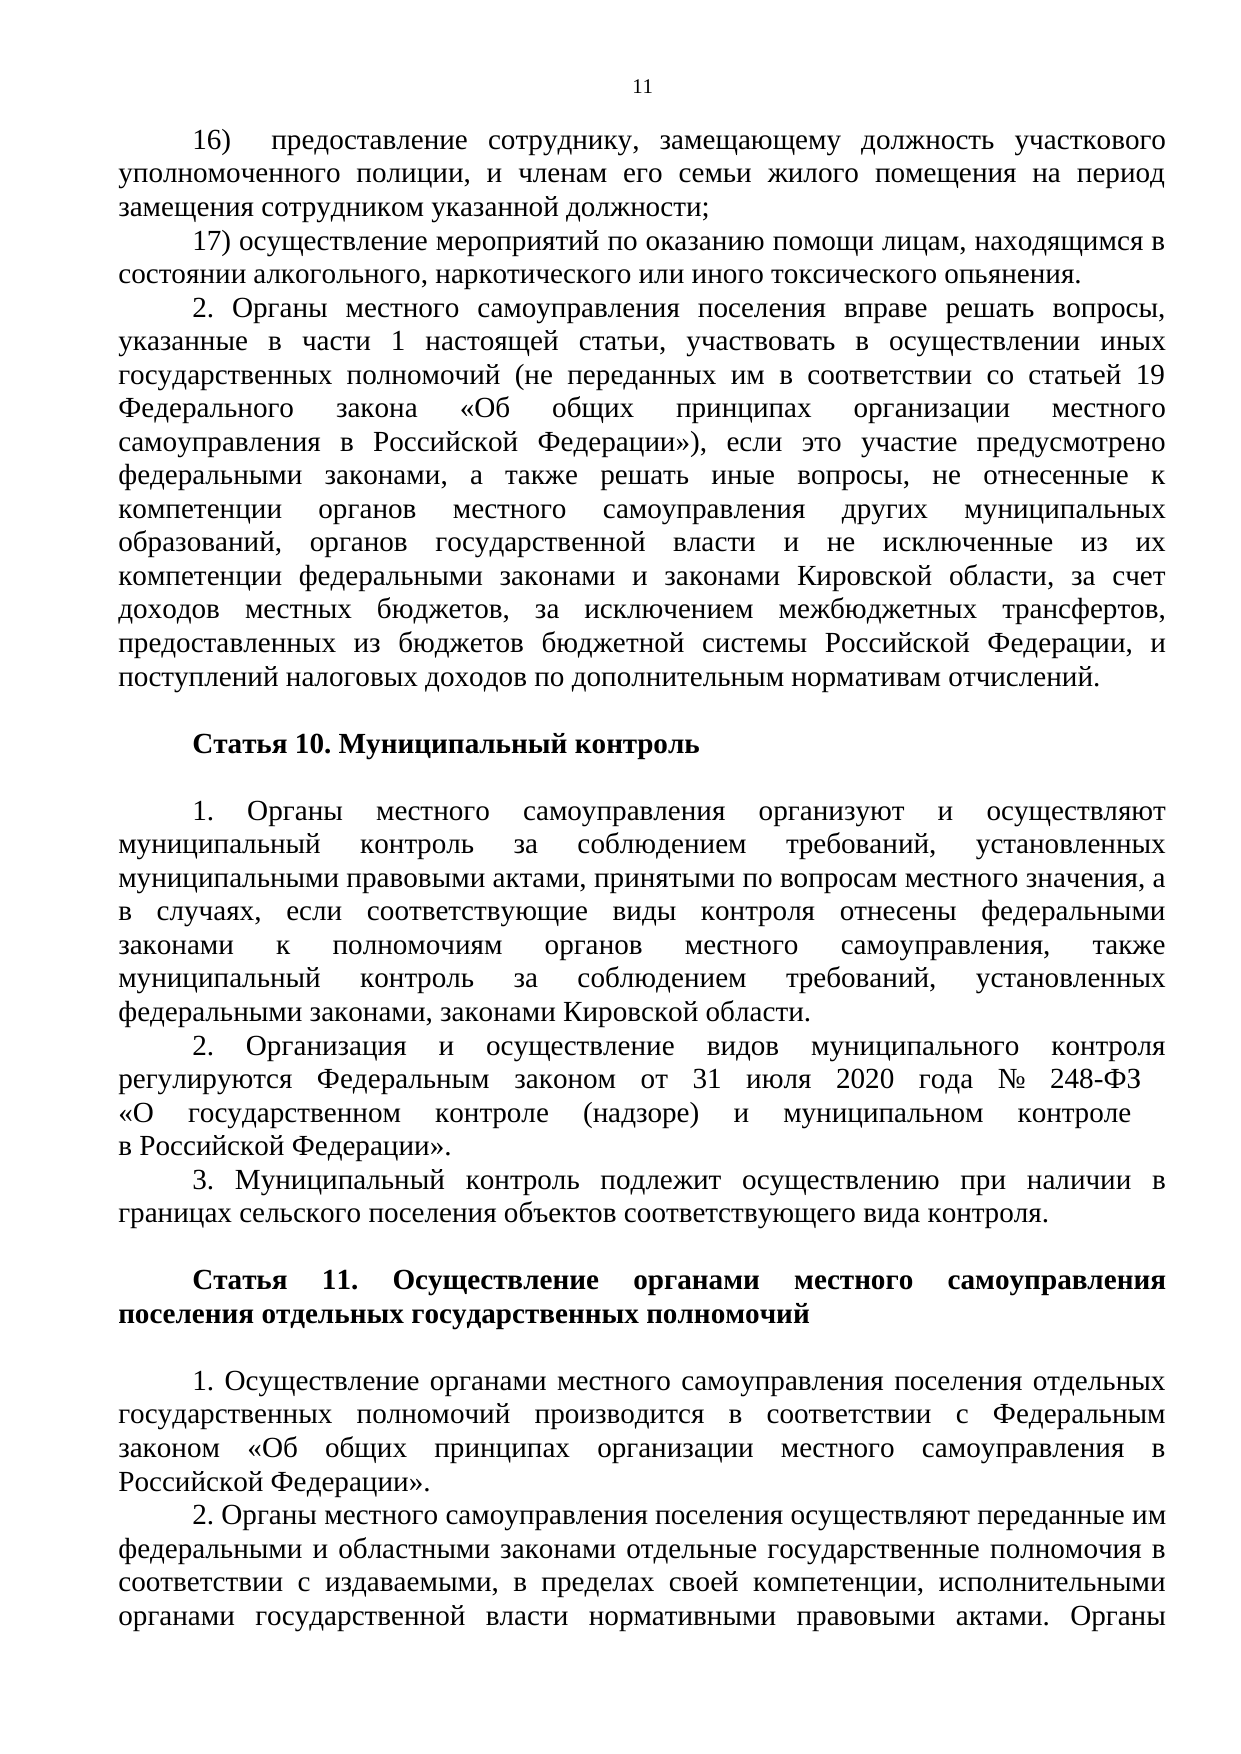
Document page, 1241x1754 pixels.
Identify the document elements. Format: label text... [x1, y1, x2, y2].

text 16) предоставление сотруднику, замещающему должность участкового уполномоченного полиции, и членам его семьи жилого помещения на период замещения сотрудником указанной должности; [118, 122, 1167, 223]
text 2. Организация и осуществление видов муниципального контроля регулируются Федеральным законом от 31 июля 2020 года № 248-ФЗ «О государственном контроле (надзоре) и муниципальном контроле в Российской Федерации». [118, 1028, 1167, 1162]
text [118, 1497, 1167, 1631]
text Статья 10. Муниципальный контроль [118, 726, 1167, 759]
text 1. Органы местного самоуправления организуют и осуществляют муниципальный контроль за соблюдением требований, установленных муниципальными правовыми актами, принятыми по вопросам местного значения, а в случаях, если соответствующие виды контроля отнесены федеральными законами к полномочиям органов местного самоуправления, также муниципальный контроль за соблюдением требований, установленных федеральными законами, законами Кировской области. [118, 793, 1167, 1028]
text 2. Органы местного самоуправления поселения вправе решать вопросы, указанные в части 1 настоящей статьи, участвовать в осуществлении иных государственных полномочий (не переданных им в соответствии со статьей 19 Федерального закона «Об общих принципах организации местного самоуправления в Российской Федерации»), если это участие предусмотрено федеральными законами, а также решать иные вопросы, не отнесенные к компетенции органов местного самоуправления других муниципальных образований, органов государственной власти и не исключенные из их компетенции федеральными законами и законами Кировской области, за счет доходов местных бюджетов, за исключением межбюджетных трансфертов, предоставленных из бюджетов бюджетной системы Российской Федерации, и поступлений налоговых доходов по дополнительным нормативам отчислений. [118, 290, 1167, 692]
text 1. Осуществление органами местного самоуправления поселения отдельных государственных полномочий производится в соответствии с Федеральным законом «Об общих принципах организации местного самоуправления в Российской Федерации». [118, 1363, 1167, 1497]
text 3. Муниципальный контроль подлежит осуществлению при наличии в границах сельского поселения объектов соответствующего вида контроля. [118, 1162, 1167, 1229]
text 17) осуществление мероприятий по оказанию помощи лицам, находящимся в состоянии алкогольного, наркотического или иного токсического опьянения. [118, 223, 1167, 290]
text Статья 11. Осуществление органами местного самоуправления поселения отдельных государственных полномочий [118, 1262, 1167, 1329]
